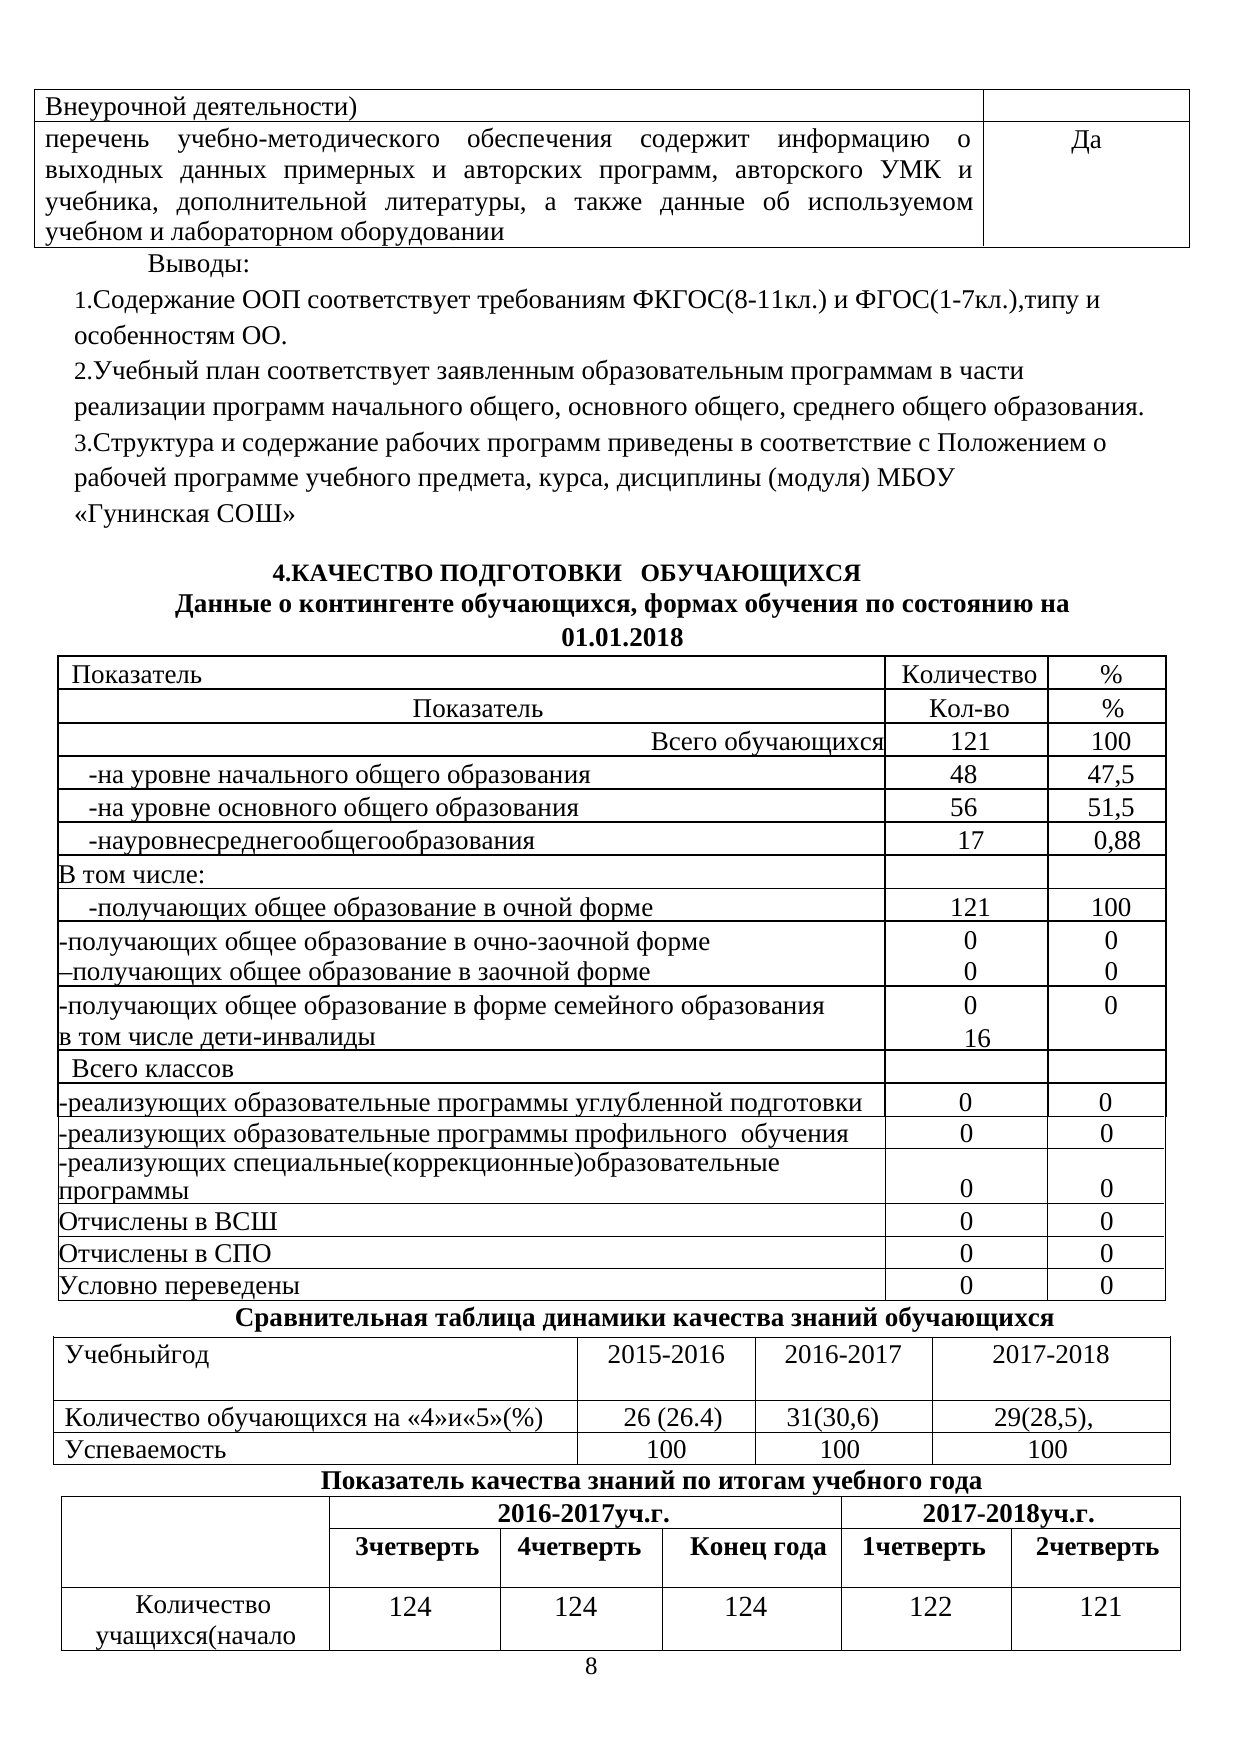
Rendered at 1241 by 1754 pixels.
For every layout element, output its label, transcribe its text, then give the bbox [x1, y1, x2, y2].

table_header Учебныйгод [54, 1338, 577, 1400]
table_cell перечень учебно-методического обеспечения содержит информацию о выходных данных примерных и авторских программ, авторского УМК и учебника, дополнительной литературы, а также данные об используемом учебном и лабораторном оборудовании [35, 122, 983, 246]
table_cell Количество учащихся(начало [62, 1588, 329, 1650]
table_header [984, 90, 1189, 121]
table_cell [1049, 856, 1165, 887]
table_cell Да [984, 122, 1189, 246]
table_cell 1четверть [842, 1529, 1011, 1587]
table_cell 0 [886, 1204, 1047, 1236]
table_cell 100 [1049, 724, 1165, 755]
text 8 [35, 1651, 1193, 1680]
table_cell 0 [1048, 1236, 1165, 1268]
table_cell 0 [886, 1269, 1047, 1300]
table_cell -науровнесреднегообщегообразования [59, 823, 884, 854]
table_cell 47,5 [1049, 757, 1165, 788]
table_cell 124 [330, 1588, 500, 1650]
table_cell 0 [1049, 987, 1165, 1049]
table_cell 2четверть [1012, 1529, 1180, 1587]
table_cell 0 [886, 1117, 1047, 1148]
table_cell 121 [886, 724, 1047, 755]
table_header Количество [886, 657, 1047, 688]
table_cell Всего классов [59, 1051, 884, 1082]
table_cell 56 [886, 790, 1047, 821]
table_cell -реализующих образовательные программы углубленной подготовки [59, 1084, 884, 1116]
table_header Внеурочной деятельности) [35, 90, 983, 121]
table_cell 29(28,5), [933, 1401, 1170, 1432]
table_cell 0 [1048, 1148, 1165, 1203]
table_cell 51,5 [1049, 790, 1165, 821]
table_header 2015-2016 [578, 1338, 755, 1400]
table_cell Отчислены в СПО [59, 1237, 885, 1268]
table_cell [886, 856, 1047, 887]
table_cell 0 [1048, 1203, 1165, 1236]
table_cell -реализующих образовательные программы профильного обучения [59, 1117, 885, 1148]
table_cell 31(30,6) [756, 1401, 932, 1432]
table_cell 0 0 [886, 922, 1047, 985]
table_cell 0 [886, 1237, 1047, 1268]
table_cell 0 0 [1049, 922, 1165, 985]
table_cell 0 [1049, 1084, 1165, 1116]
text «Гунинская СОШ» [74, 497, 1159, 528]
table_cell 0,88 [1049, 823, 1165, 854]
table_header Показатель [59, 657, 884, 688]
table_cell 48 [886, 757, 1047, 788]
table_header 2016-2017 [756, 1338, 932, 1400]
table_cell -получающих общее образование в очной форме [59, 889, 884, 920]
table_cell % [1049, 690, 1165, 722]
text Показатель качества знаний по итогам учебного года [321, 1466, 1193, 1496]
table_cell -реализующих специальные(коррекционные)образовательные программы [59, 1149, 885, 1203]
table_header [62, 1497, 329, 1587]
table_cell 100 [1049, 889, 1165, 920]
table_cell [886, 1051, 1047, 1082]
table_cell Конец года [663, 1529, 841, 1587]
table_cell 121 [1012, 1588, 1180, 1650]
table_cell 17 [886, 823, 1047, 854]
table_cell Показатель [59, 690, 884, 722]
text Выводы: [147, 247, 1193, 279]
table_cell -на уровне начального общего образования [59, 757, 884, 788]
table_cell 4четверть [501, 1529, 662, 1587]
table_cell 3четверть [330, 1529, 500, 1587]
text 4.КАЧЕСТВО ПОДГОТОВКИ ОБУЧАЮЩИХСЯ [35, 558, 1193, 587]
table_cell Отчислены в ВСШ [59, 1204, 885, 1236]
table_cell Кол-во [886, 690, 1047, 722]
table_header % [1049, 657, 1165, 688]
table_cell 122 [842, 1588, 1011, 1650]
table_cell Количество обучающихся на «4»и«5»(%) [54, 1401, 577, 1432]
text 2.Учебный план соответствует заявленным образовательным программам в части реализации программ начального общего, основного общего, среднего общего образования. 3.Структура и содержание рабочих программ приведены в соответствие с Положением о рабочей программе учебного предмета, курса, дисциплины (модуля) МБОУ [74, 354, 1159, 493]
table_cell -на уровне основного общего образования [59, 790, 884, 821]
table_cell -получающих общее образование в форме семейного образования в том числе дети-инвалиды [59, 987, 884, 1049]
table_cell 100 [933, 1433, 1170, 1464]
table_cell [1049, 1051, 1165, 1082]
table_cell 0 [1048, 1116, 1165, 1148]
table_cell 121 [886, 889, 1047, 920]
text Сравнительная таблица динамики качества знаний обучающихся [234, 1301, 1193, 1332]
table_cell 0 16 [886, 987, 1047, 1049]
table_header 2017-2018уч.г. [842, 1497, 1180, 1528]
table_cell 26 (26.4) [578, 1401, 755, 1432]
table_cell 0 [886, 1084, 1047, 1116]
table_cell 100 [578, 1433, 755, 1464]
text Данные о контингенте обучающихся, формах обучения по состоянию на 01.01.2018 [174, 587, 1070, 652]
table_cell Всего обучающихся [59, 724, 884, 755]
table_cell Успеваемость [54, 1433, 577, 1464]
table_header 2017-2018 [933, 1338, 1170, 1400]
table_cell 0 [1048, 1268, 1165, 1300]
table_cell Условно переведены [59, 1269, 885, 1300]
table_header 2016-2017уч.г. [330, 1497, 841, 1528]
table_cell 124 [663, 1588, 841, 1650]
table_cell 0 [886, 1149, 1047, 1203]
text 1.Содержание ООП соответствует требованиям ФКГОС(8-11кл.) и ФГОС(1-7кл.),типу и особенностям ОО. [74, 283, 1159, 350]
table_cell В том числе: [59, 856, 884, 887]
table_cell 100 [756, 1433, 932, 1464]
table_cell -получающих общее образование в очно-заочной форме –получающих общее образование в заочной форме [59, 922, 884, 985]
table_cell 124 [501, 1588, 662, 1650]
